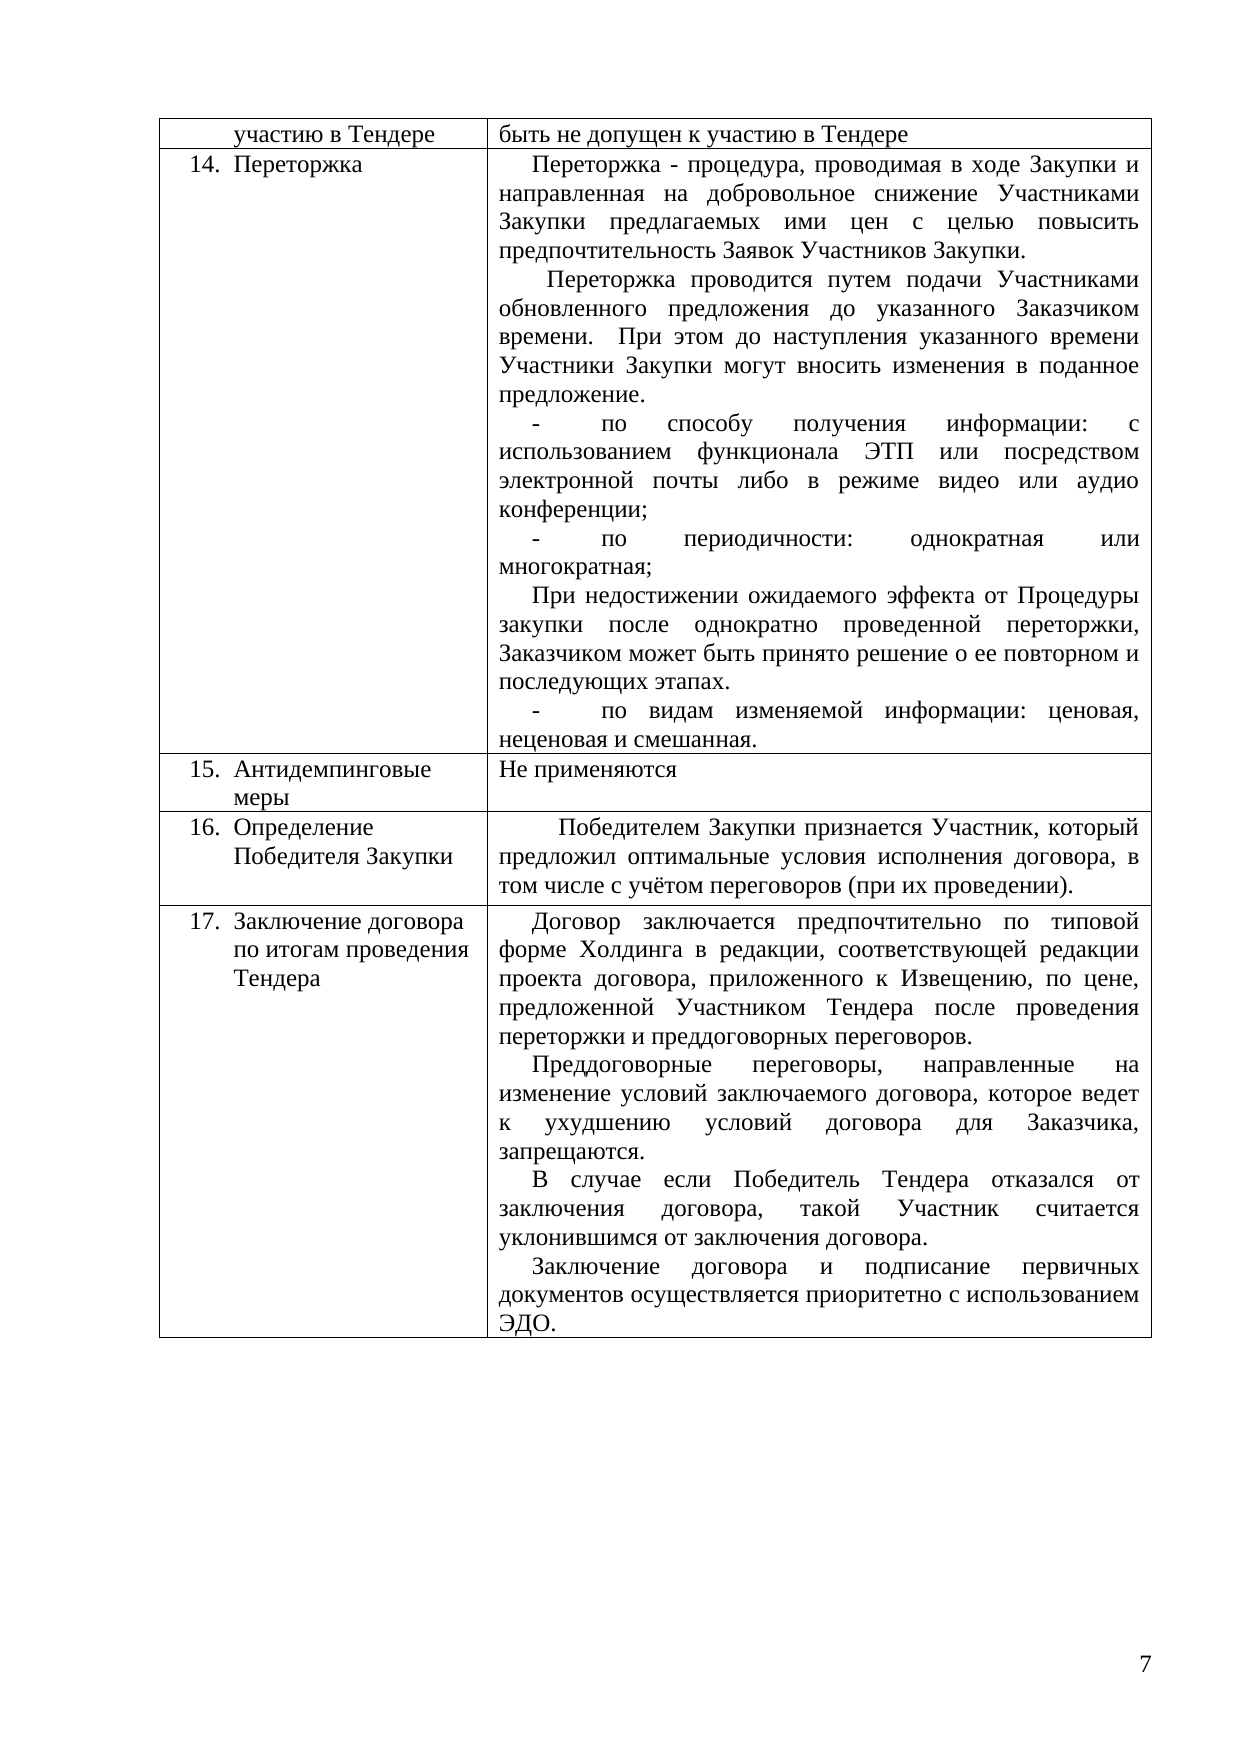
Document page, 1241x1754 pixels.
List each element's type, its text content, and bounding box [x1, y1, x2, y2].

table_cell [488, 119, 1151, 148]
table_cell Определение Победителя Закупки [160, 812, 487, 905]
table_cell Антидемпинговые меры [160, 754, 487, 811]
table_cell Победителем Закупки признается Участник, который предложил оптимальные условия исполнения договора, в том числе с учётом переговоров (при их проведении). [488, 812, 1151, 905]
table_cell Переторжка - процедура, проводимая в ходе Закупки и направленная на добровольное снижение Участниками Закупки предлагаемых ими цен с целью повысить предпочтительность Заявок Участников Закупки. Переторжка проводится путем подачи Участниками обновленного предложения до указанного Заказчиком времени. При этом до наступления указанного времени Участники Закупки могут вносить изменения в поданное предложение. - по способу получения информации: с использованием функционала ЭТП или посредством электронной почты либо в режиме видео или аудио конференции; - по периодичности: однократная или многократная; При недостижении ожидаемого эффекта от Процедуры закупки после однократно проведенной переторжки, Заказчиком может быть принято решение о ее повторном и последующих этапах. - по видам изменяемой информации: ценовая, неценовая и смешанная. [488, 149, 1151, 753]
table_cell Договор заключается предпочтительно по типовой форме Холдинга в редакции, соответствующей редакции проекта договора, приложенного к Извещению, по цене, предложенной Участником Тендера после проведения переторжки и преддоговорных переговоров. Преддоговорные переговоры, направленные на изменение условий заключаемого договора, которое ведет к ухудшению условий договора для Заказчика, запрещаются. В случае если Победитель Тендера отказался от заключения договора, такой Участник считается уклонившимся от заключения договора. Заключение договора и подписание первичных документов осуществляется приоритетно с использованием ЭДО. [488, 906, 1151, 1337]
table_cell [160, 119, 487, 148]
table_cell Переторжка [160, 149, 487, 753]
table_cell Заключение договора по итогам проведения Тендера [160, 906, 487, 1337]
table_cell Не применяются [488, 754, 1151, 811]
